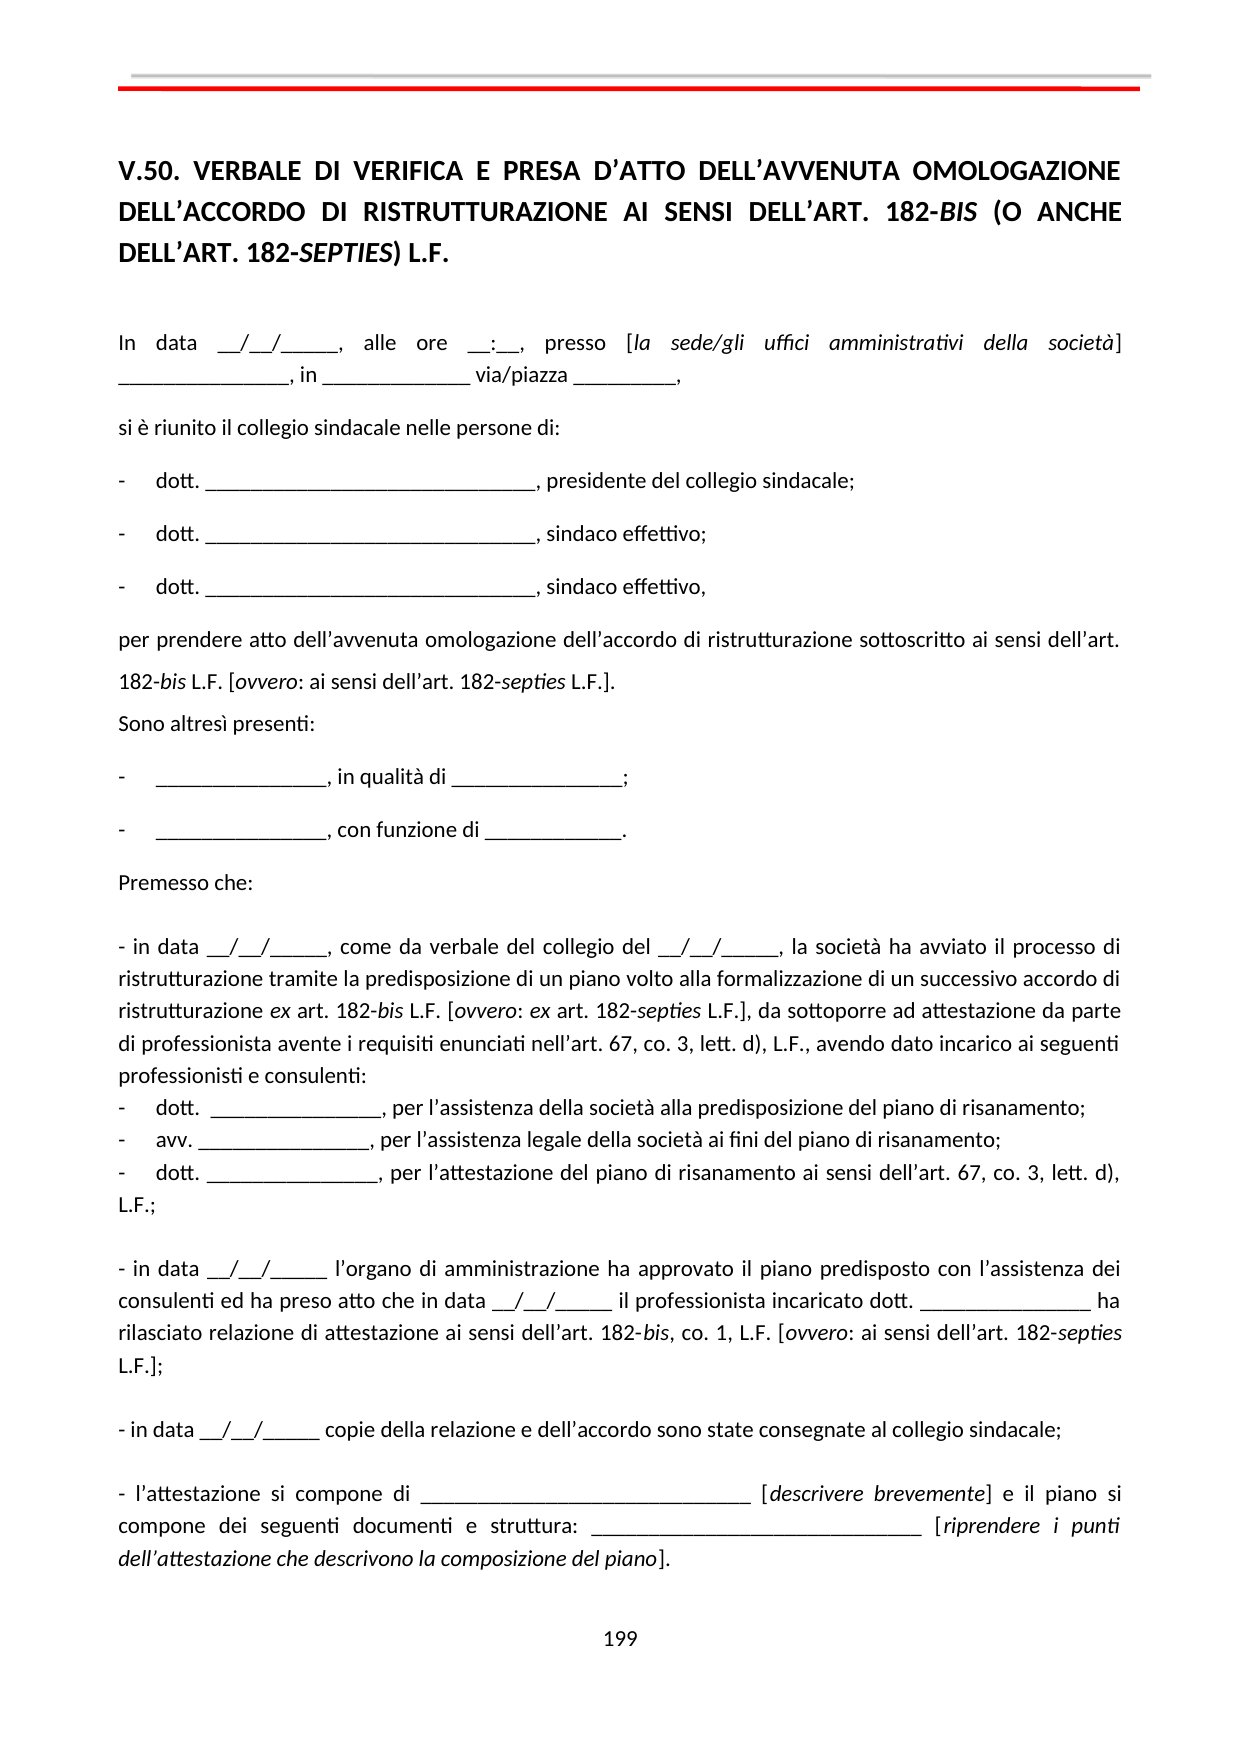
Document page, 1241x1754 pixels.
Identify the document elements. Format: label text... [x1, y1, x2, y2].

text si è riunito il collegio sindacale nelle persone di: [118, 413, 1122, 441]
subtitle V.50. VERBALE DI VERIFICA E PRESA D’ATTO DELL’AVVENUTA OMOLOGAZIONE DELL’ACCORDO DI RISTRUTTURAZIONE AI SENSI DELL’ART. 182-BIS (O ANCHE DELL’ART. 182-SEPTIES) L.F. [118, 152, 1122, 269]
text Premesso che: [118, 868, 1122, 896]
list dott. _____________________________, sindaco effettivo; [118, 519, 1122, 547]
text - in data __/__/_____ l’organo di amministrazione ha approvato il piano predisposto con l’assistenza dei consulenti ed ha preso atto che in data __/__/_____ il professionista incaricato dott. _______________ ha rilasciato relazione di attestazione ai sensi dell’art. 182-bis, co. 1, L.F. [ovvero: ai sensi dell’art. 182-septies L.F.]; [118, 1254, 1122, 1379]
text Sono altresì presenti: [118, 709, 1122, 737]
list dott. _____________________________, presidente del collegio sindacale; [118, 466, 1122, 494]
text - avv. _______________, per l’assistenza legale della società ai fini del piano di risanamento; [118, 1125, 1122, 1153]
text - in data __/__/_____, come da verbale del collegio del __/__/_____, la società ha avviato il processo di ristrutturazione tramite la predisposizione di un piano volto alla formalizzazione di un successivo accordo di ristrutturazione ex art. 182-bis L.F. [ovvero: ex art. 182-septies L.F.], da sottoporre ad attestazione da parte di professionista avente i requisiti enunciati nell’art. 67, co. 3, lett. d), L.F., avendo dato incarico ai seguenti professionisti e consulenti: [118, 932, 1122, 1089]
text - in data __/__/_____ copie della relazione e dell’accordo sono state consegnate al collegio sindacale; [118, 1415, 1122, 1443]
text - l’attestazione si compone di _____________________________ [descrivere brevemente] e il piano si compone dei seguenti documenti e struttura: _____________________________ [riprendere i punti dell’attestazione che descrivono la composizione del piano]. [118, 1479, 1122, 1572]
list dott. _____________________________, sindaco effettivo, [118, 572, 1122, 600]
text In data __/__/_____, alle ore __:__, presso [la sede/gli uffici amministrativi della società] _______________, in _____________ via/piazza _________, [118, 328, 1122, 388]
text - dott. _______________, per l’attestazione del piano di risanamento ai sensi dell’art. 67, co. 3, lett. d), L.F.; [118, 1158, 1122, 1218]
list _______________, in qualità di _______________; [118, 762, 1122, 790]
text per prendere atto dell’avvenuta omologazione dell’accordo di ristrutturazione sottoscritto ai sensi dell’art. 182-bis L.F. [ovvero: ai sensi dell’art. 182-septies L.F.]. [118, 625, 1122, 695]
text - dott. _______________, per l’assistenza della società alla predisposizione del piano di risanamento; [118, 1093, 1122, 1121]
list _______________, con funzione di ____________. [118, 815, 1122, 843]
